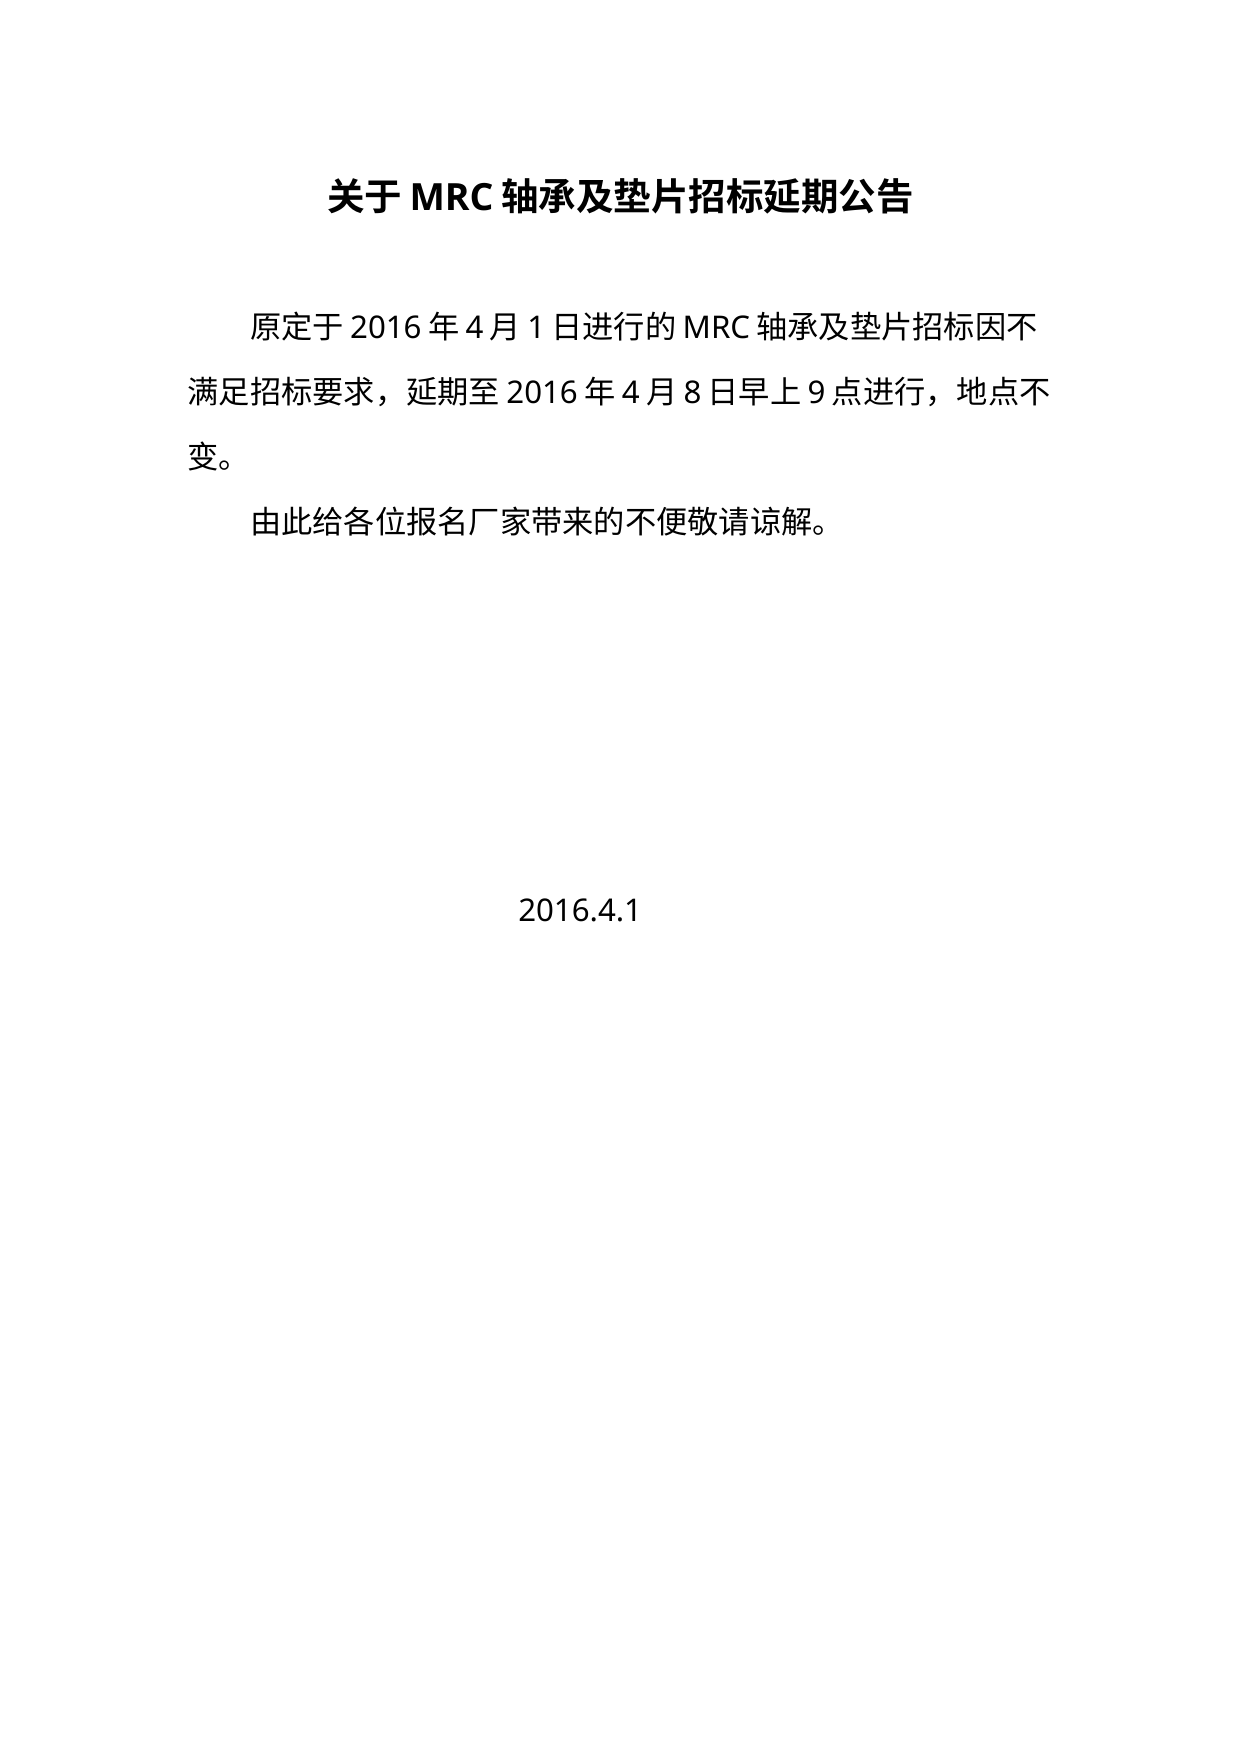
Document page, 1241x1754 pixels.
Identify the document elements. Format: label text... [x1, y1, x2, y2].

text 2016.4.1 [187, 877, 1053, 942]
text 关于MRC轴承及垫片招标延期公告 [187, 162, 1053, 227]
text 原定于2016年4月1日进行的MRC轴承及垫片招标因不满足招标要求，延期至2016年4月8日早上9点进行，地点不变。 [187, 292, 1053, 487]
text 由此给各位报名厂家带来的不便敬请谅解。 [187, 487, 1053, 552]
